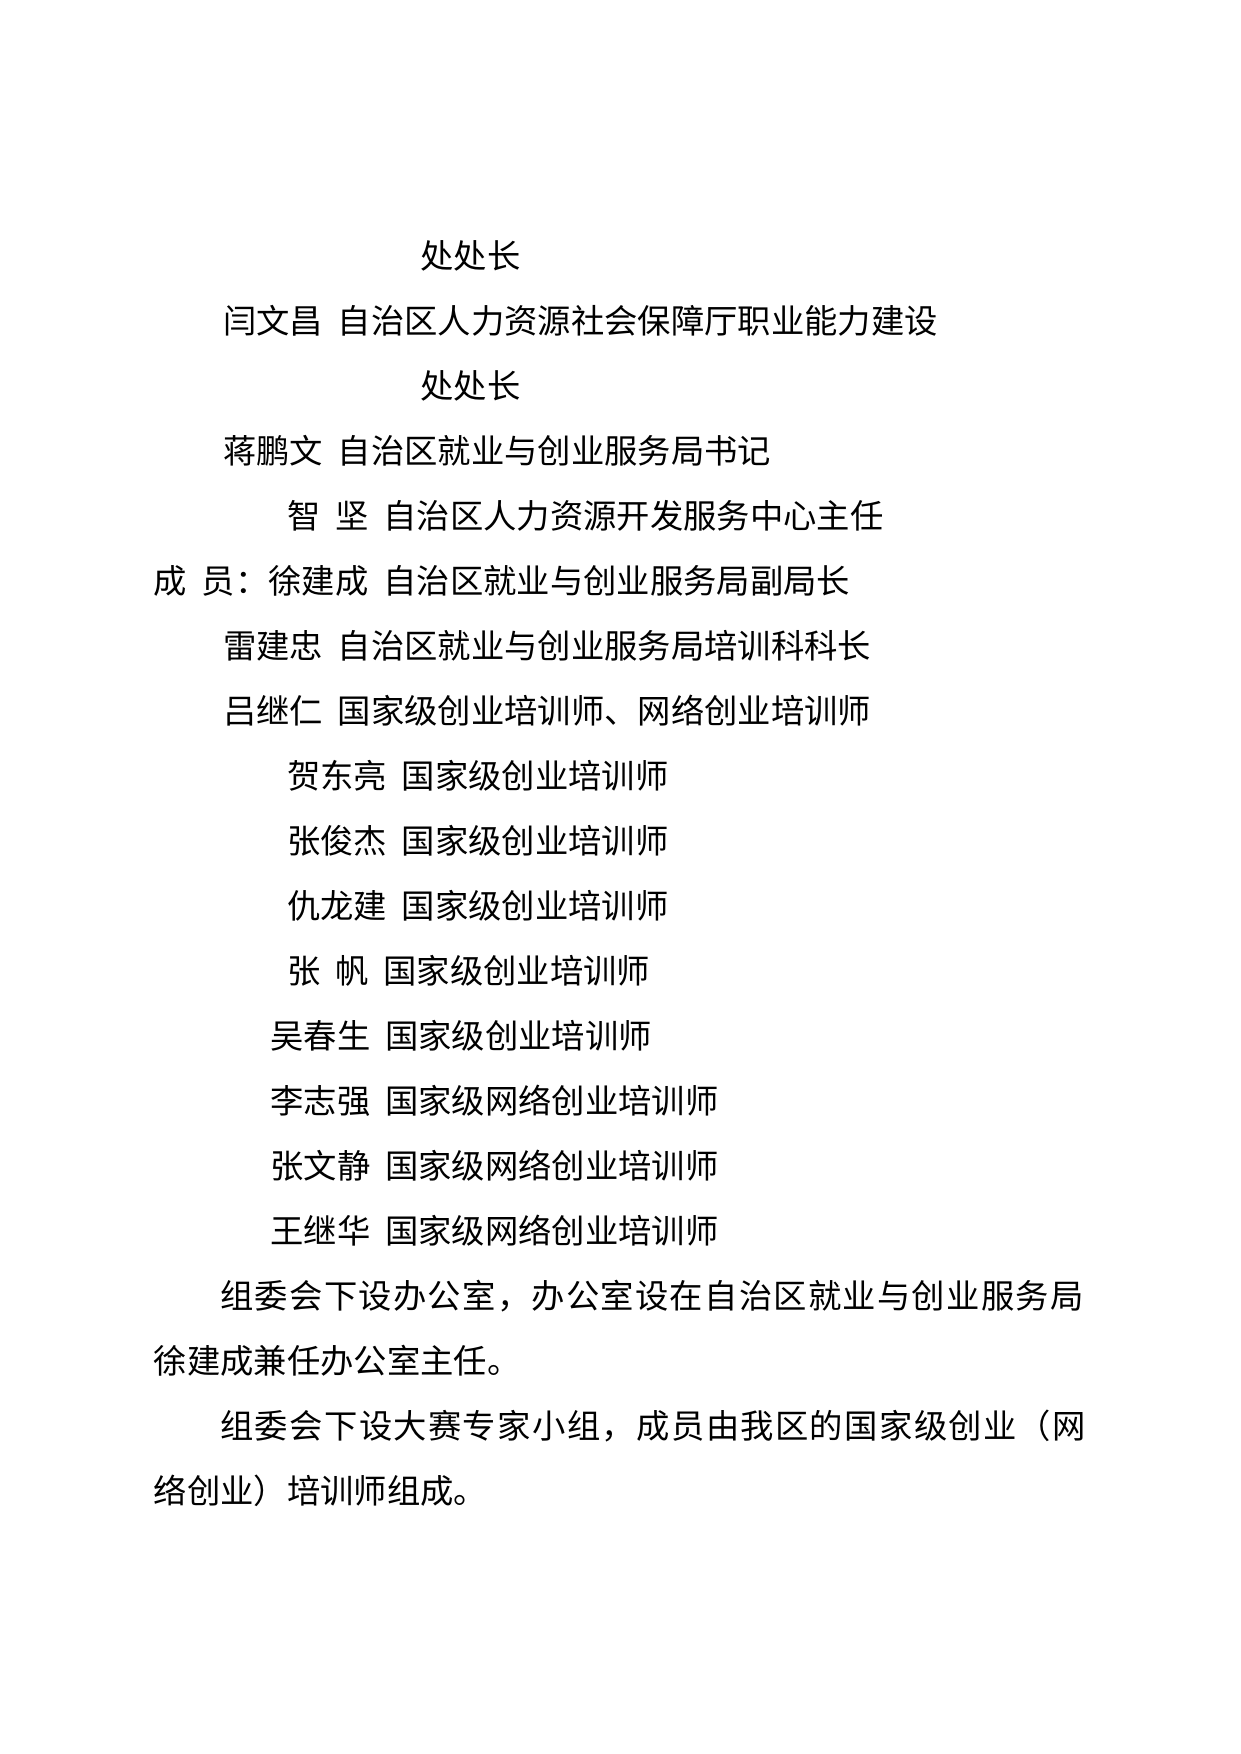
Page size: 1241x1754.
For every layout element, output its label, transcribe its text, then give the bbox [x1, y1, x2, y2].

text 智 坚 自治区人力资源开发服务中心主任 [153, 481, 1087, 546]
text 处处长 [153, 221, 1087, 286]
text 张俊杰 国家级创业培训师 [153, 806, 1087, 871]
text 王继华 国家级网络创业培训师 [153, 1196, 1087, 1261]
text 李志强 国家级网络创业培训师 [153, 1066, 1087, 1131]
text 处处长 [153, 351, 1087, 416]
text 张 帆 国家级创业培训师 [153, 936, 1087, 1001]
text 吕继仁 国家级创业培训师、网络创业培训师 [153, 676, 1087, 741]
text 仇龙建 国家级创业培训师 [153, 871, 1087, 936]
text 雷建忠 自治区就业与创业服务局培训科科长 [153, 611, 1087, 676]
text 贺东亮 国家级创业培训师 [153, 741, 1087, 806]
text 成 员：徐建成 自治区就业与创业服务局副局长 [153, 546, 1087, 611]
text 闫文昌 自治区人力资源社会保障厅职业能力建设 [153, 286, 1087, 351]
text 张文静 国家级网络创业培训师 [153, 1131, 1087, 1196]
text 组委会下设大赛专家小组，成员由我区的国家级创业（网络创业）培训师组成。 [153, 1391, 1087, 1521]
text 蒋鹏文 自治区就业与创业服务局书记 [153, 416, 1087, 481]
text 吴春生 国家级创业培训师 [153, 1001, 1087, 1066]
text 组委会下设办公室，办公室设在自治区就业与创业服务局，徐建成兼任办公室主任。 [153, 1261, 1087, 1391]
